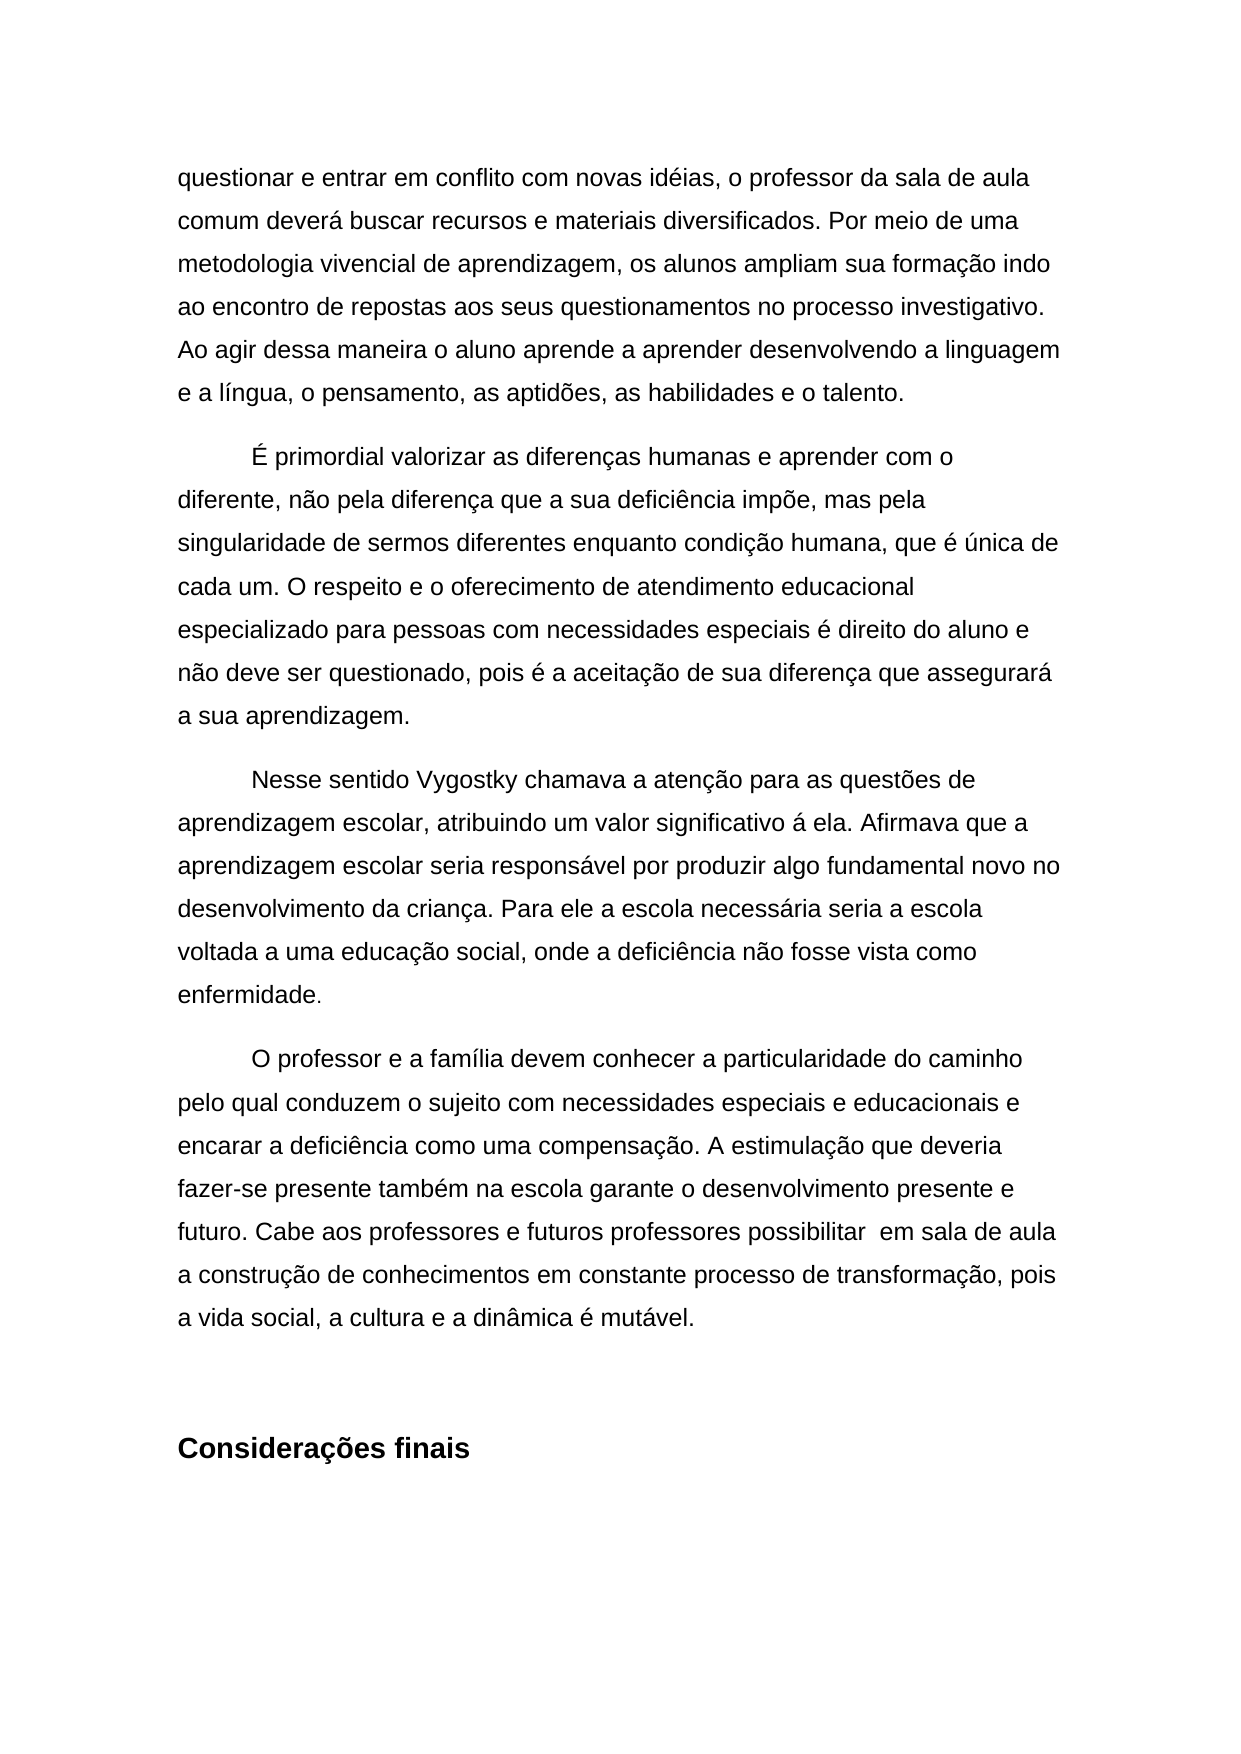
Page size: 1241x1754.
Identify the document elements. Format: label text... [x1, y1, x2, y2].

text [177, 162, 1063, 407]
text Nesse sentido Vygostky chamava a atenção para as questões de aprendizagem escolar, atribuindo um valor significativo á ela. Afirmava que a aprendizagem escolar seria responsável por produzir algo fundamental novo no desenvolvimento da criança. Para ele a escola necessária seria a escola voltada a uma educação social, onde a deficiência não fosse vista como enfermidade. [177, 765, 1063, 1009]
text Considerações finais [177, 1431, 1063, 1464]
text É primordial valorizar as diferenças humanas e aprender com o diferente, não pela diferença que a sua deficiência impõe, mas pela singularidade de sermos diferentes enquanto condição humana, que é única de cada um. O respeito e o oferecimento de atendimento educacional especializado para pessoas com necessidades especiais é direito do aluno e não deve ser questionado, pois é a aceitação de sua diferença que assegurará a sua aprendizagem. [177, 442, 1063, 729]
text O professor e a família devem conhecer a particularidade do caminho pelo qual conduzem o sujeito com necessidades especiais e educacionais e encarar a deficiência como uma compensação. A estimulação que deveria fazer-se presente também na escola garante o desenvolvimento presente e futuro. Cabe aos professores e futuros professores possibilitar em sala de aula a construção de conhecimentos em constante processo de transformação, pois a vida social, a cultura e a dinâmica é mutável. [177, 1044, 1063, 1332]
